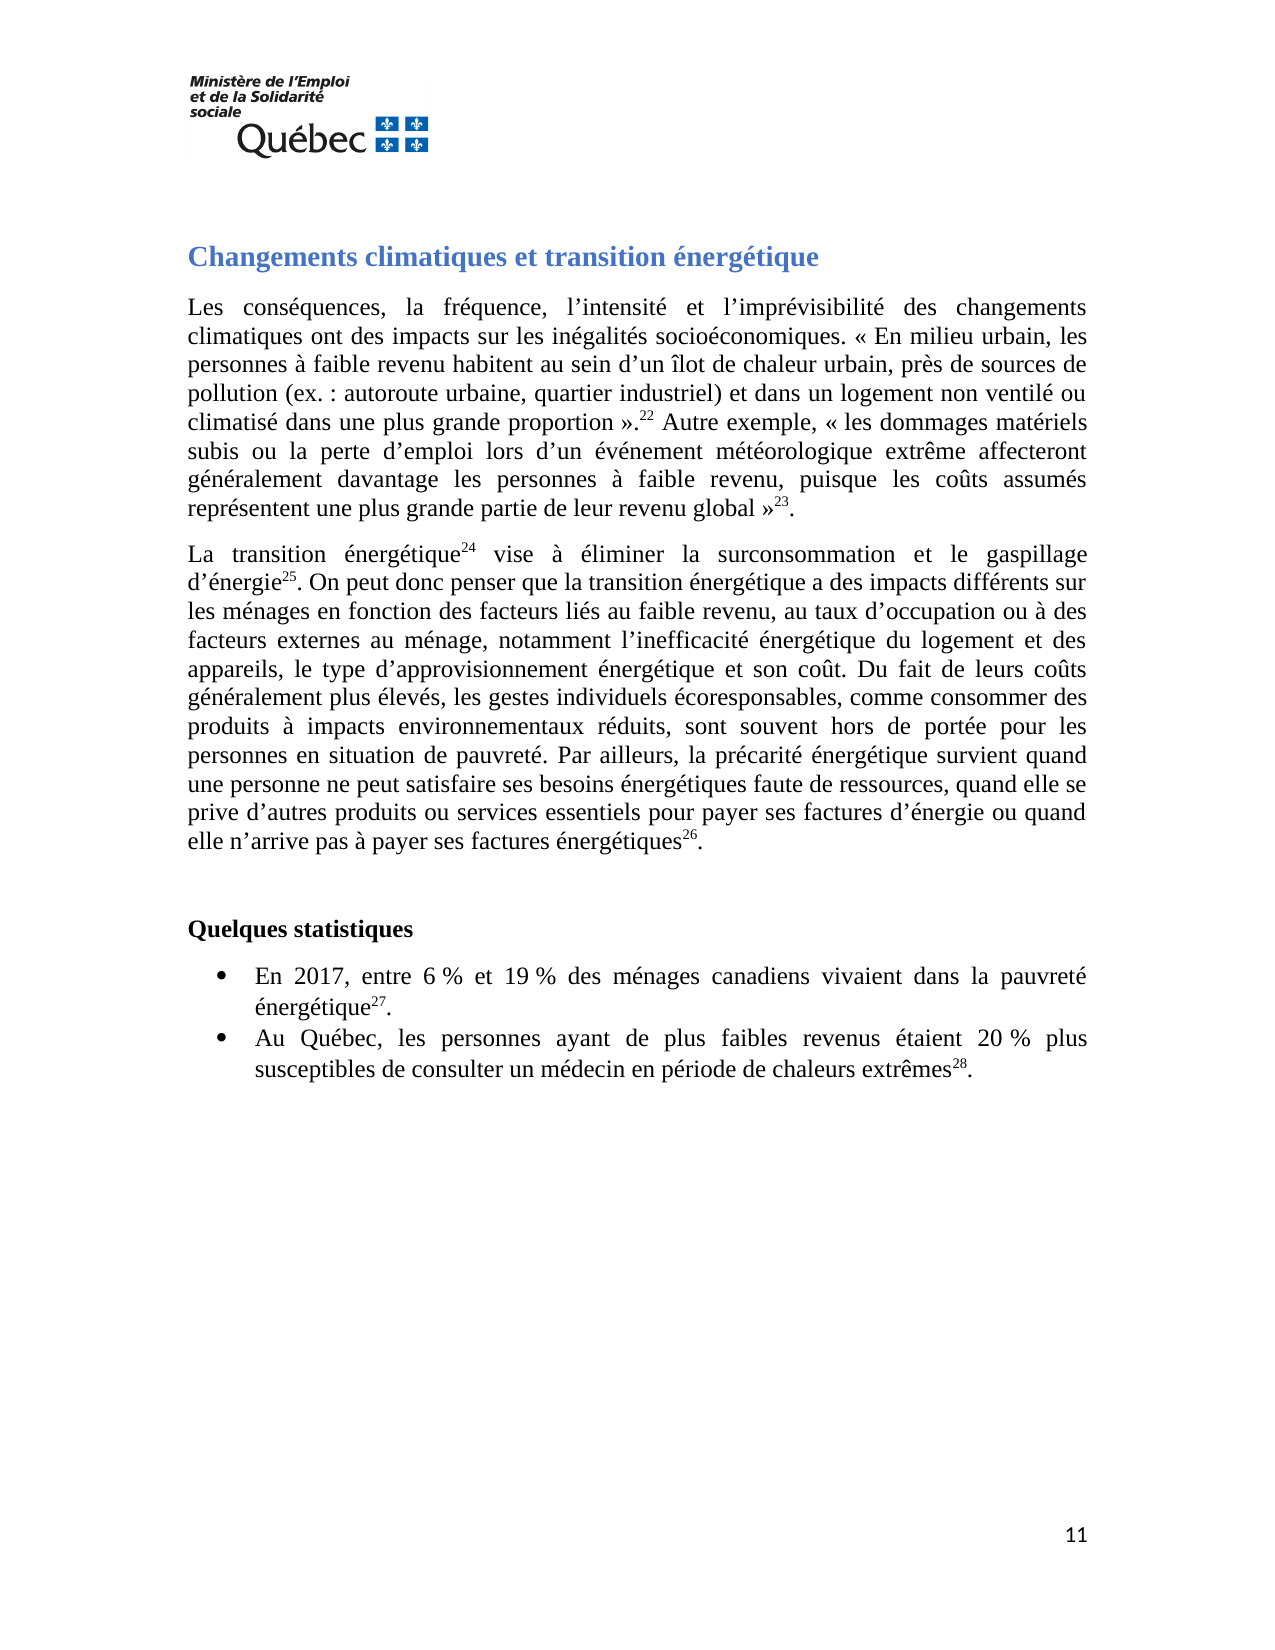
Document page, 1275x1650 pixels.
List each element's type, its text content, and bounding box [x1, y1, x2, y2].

text Quelques statistiques [187, 914, 1087, 942]
picture [187, 73, 431, 162]
list En 2017, entre 6 % et 19 % des ménages canadiens vivaient dans la pauvreté énergétique. [217, 961, 1087, 1021]
text La transition énergétique vise à éliminer la surconsommation et le gaspillage d’énergie. On peut donc penser que la transition énergétique a des impacts différents sur les ménages en fonction des facteurs liés au faible revenu, au taux d’occupation ou à des facteurs externes au ménage, notamment l’inefficacité énergétique du logement et des appareils, le type d’approvisionnement énergétique et son coût. Du fait de leurs coûts généralement plus élevés, les gestes individuels écoresponsables, comme consommer des produits à impacts environnementaux réduits, sont souvent hors de portée pour les personnes en situation de pauvreté. Par ailleurs, la précarité énergétique survient quand une personne ne peut satisfaire ses besoins énergétiques faute de ressources, quand elle se prive d’autres produits ou services essentiels pour payer ses factures d’énergie ou quand elle n’arrive pas à payer ses factures énergétiques. [187, 539, 1087, 855]
text Changements climatiques et transition énergétique [187, 239, 1087, 273]
list Au Québec, les personnes ayant de plus faibles revenus étaient 20 % plus susceptibles de consulter un médecin en période de chaleurs extrêmes. [217, 1023, 1087, 1083]
text Les conséquences, la fréquence, l’intensité et l’imprévisibilité des changements climatiques ont des impacts sur les inégalités socioéconomiques. « En milieu urbain, les personnes à faible revenu habitent au sein d’un îlot de chaleur urbain, près de sources de pollution (ex. : autoroute urbaine, quartier industriel) et dans un logement non ventilé ou climatisé dans une plus grande proportion ». Autre exemple, « les dommages matériels subis ou la perte d’emploi lors d’un événement météorologique extrême affecteront généralement davantage les personnes à faible revenu, puisque les coûts assumés représentent une plus grande partie de leur revenu global ». [187, 292, 1087, 522]
